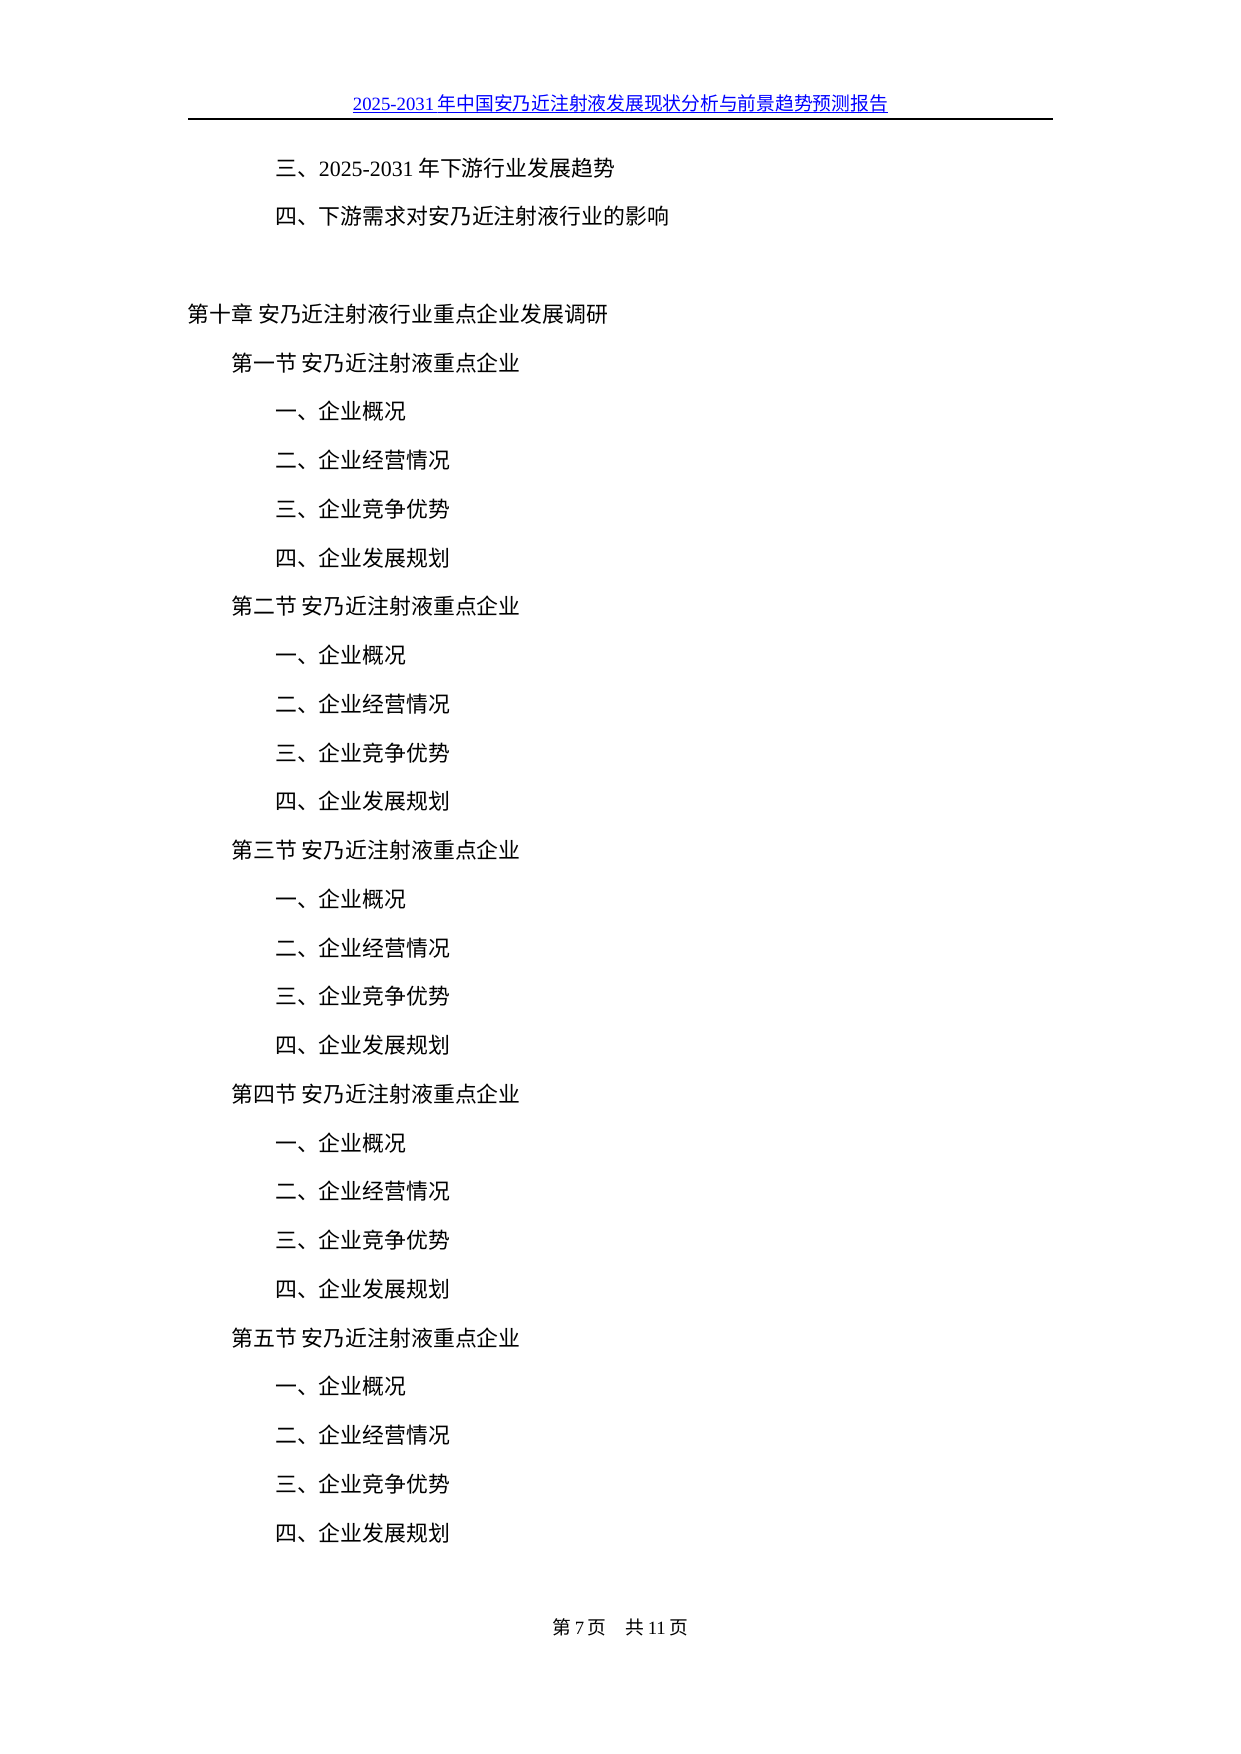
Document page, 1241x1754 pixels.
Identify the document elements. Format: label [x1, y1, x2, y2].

text [187, 150, 1053, 1548]
